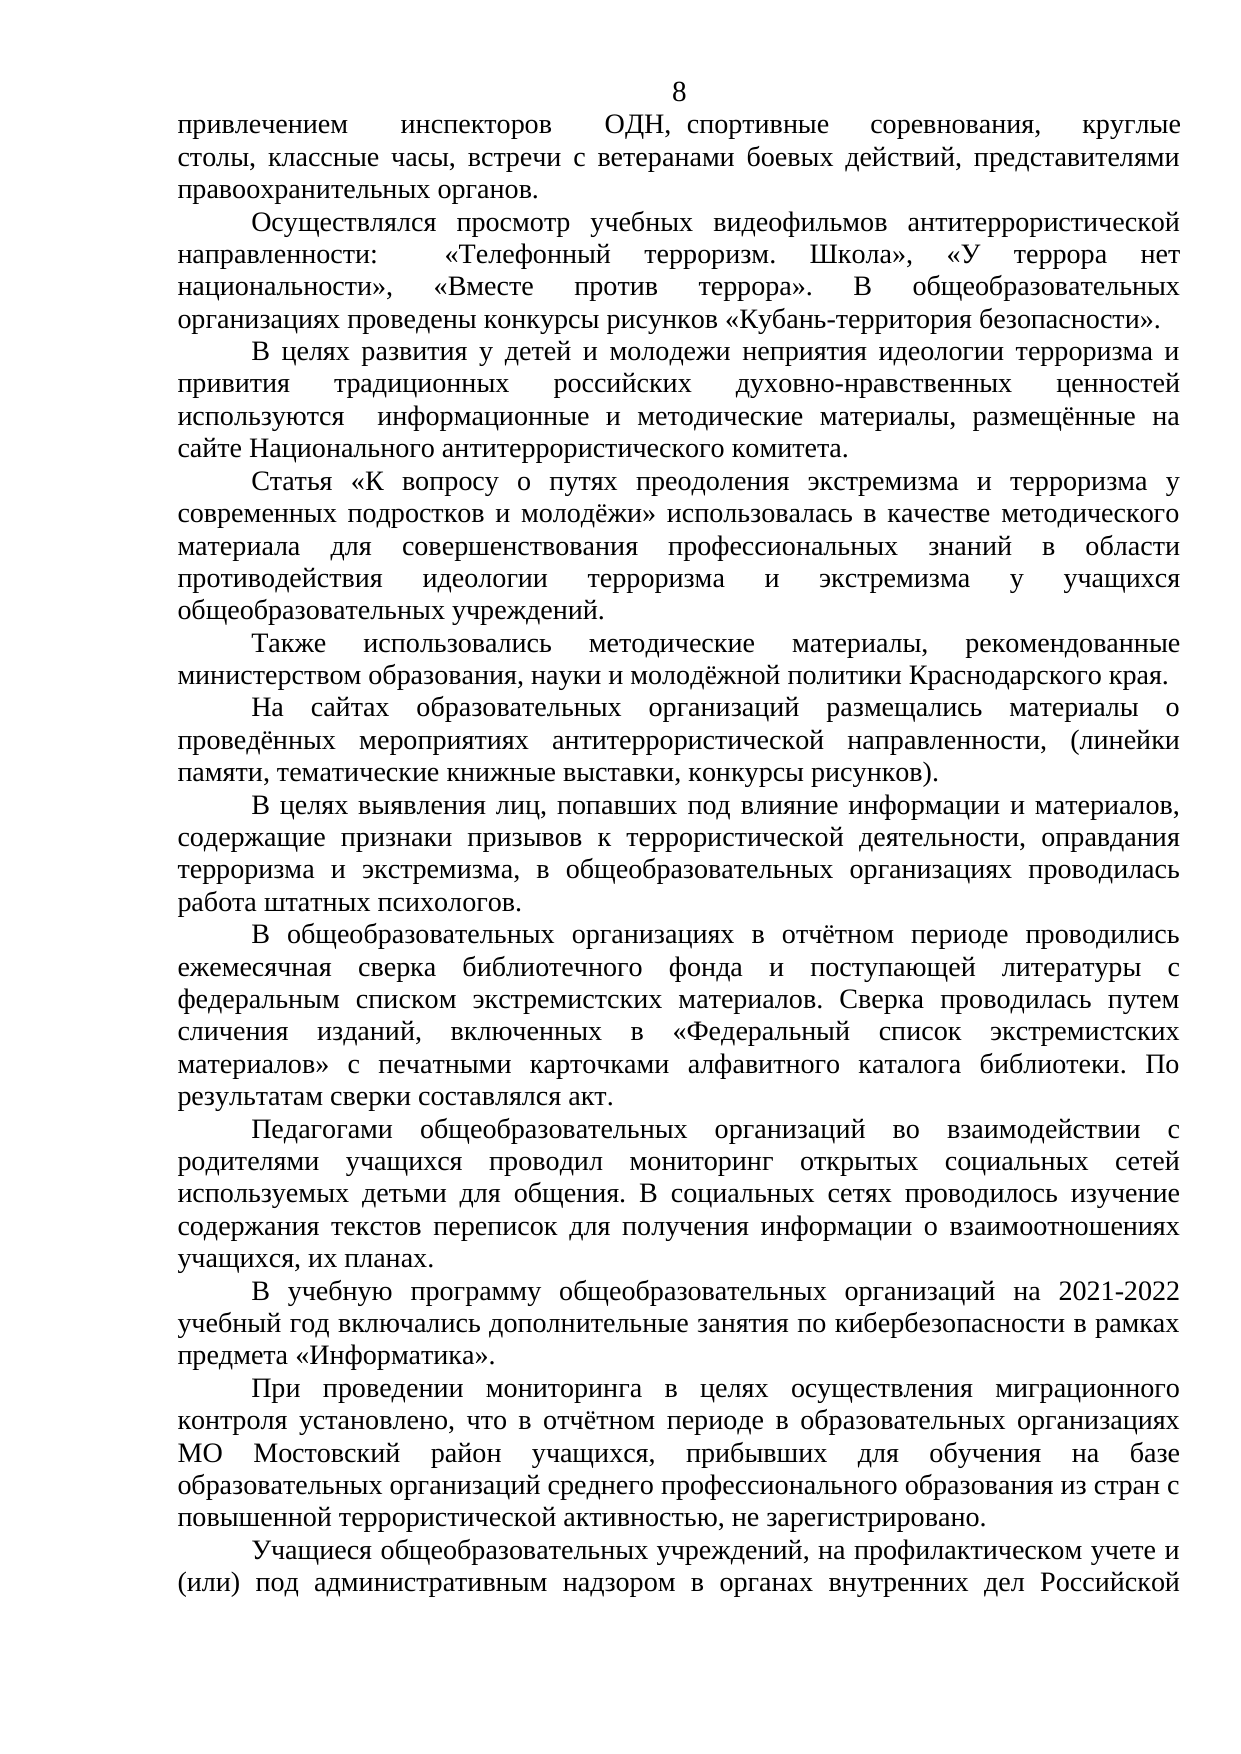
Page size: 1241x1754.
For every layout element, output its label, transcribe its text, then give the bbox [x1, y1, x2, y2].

text На сайтах образовательных организаций размещались материалы о проведённых мероприятиях антитеррористической направленности, (линейки памяти, тематические книжные выставки, конкурсы рисунков). [177, 691, 1181, 788]
text Также использовались методические материалы, рекомендованные министерством образования, науки и молодёжной политики Краснодарского края. [177, 626, 1181, 691]
text Осуществлялся просмотр учебных видеофильмов антитеррористической направленности: «Телефонный терроризм. Школа», «У террора нет национальности», «Вместе против террора». В общеобразовательных организациях проведены конкурсы рисунков «Кубань-территория безопасности». [177, 204, 1181, 334]
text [177, 1533, 1181, 1598]
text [177, 107, 1181, 204]
text В целях развития у детей и молодежи неприятия идеологии терроризма и привития традиционных российских духовно-нравственных ценностей используются информационные и методические материалы, размещённые на сайте Национального антитеррористического комитета. [177, 334, 1181, 464]
text В учебную программу общеобразовательных организаций на 2021-2022 учебный год включались дополнительные занятия по кибербезопасности в рамках предмета «Информатика». [177, 1274, 1181, 1371]
text В общеобразовательных организациях в отчётном периоде проводились ежемесячная сверка библиотечного фонда и поступающей литературы с федеральным списком экстремистских материалов. Сверка проводилась путем сличения изданий, включенных в «Федеральный список экстремистских материалов» с печатными карточками алфавитного каталога библиотеки. По результатам сверки составлялся акт. [177, 917, 1181, 1112]
text В целях выявления лиц, попавших под влияние информации и материалов, содержащие признаки призывов к террористической деятельности, оправдания терроризма и экстремизма, в общеобразовательных организациях проводилась работа штатных психологов. [177, 788, 1181, 917]
text Педагогами общеобразовательных организаций во взаимодействии с родителями учащихся проводил мониторинг открытых социальных сетей используемых детьми для общения. В социальных сетях проводилось изучение содержания текстов переписок для получения информации о взаимоотношениях учащихся, их планах. [177, 1112, 1181, 1274]
text При проведении мониторинга в целях осуществления миграционного контроля установлено, что в отчётном периоде в образовательных организациях МО Мостовский район учащихся, прибывших для обучения на базе образовательных организаций среднего профессионального образования из стран с повышенной террористической активностью, не зарегистрировано. [177, 1371, 1181, 1533]
text Статья «К вопросу о путях преодоления экстремизма и терроризма у современных подростков и молодёжи» использовалась в качестве методического материала для совершенствования профессиональных знаний в области противодействия идеологии терроризма и экстремизма у учащихся общеобразовательных учреждений. [177, 464, 1181, 626]
